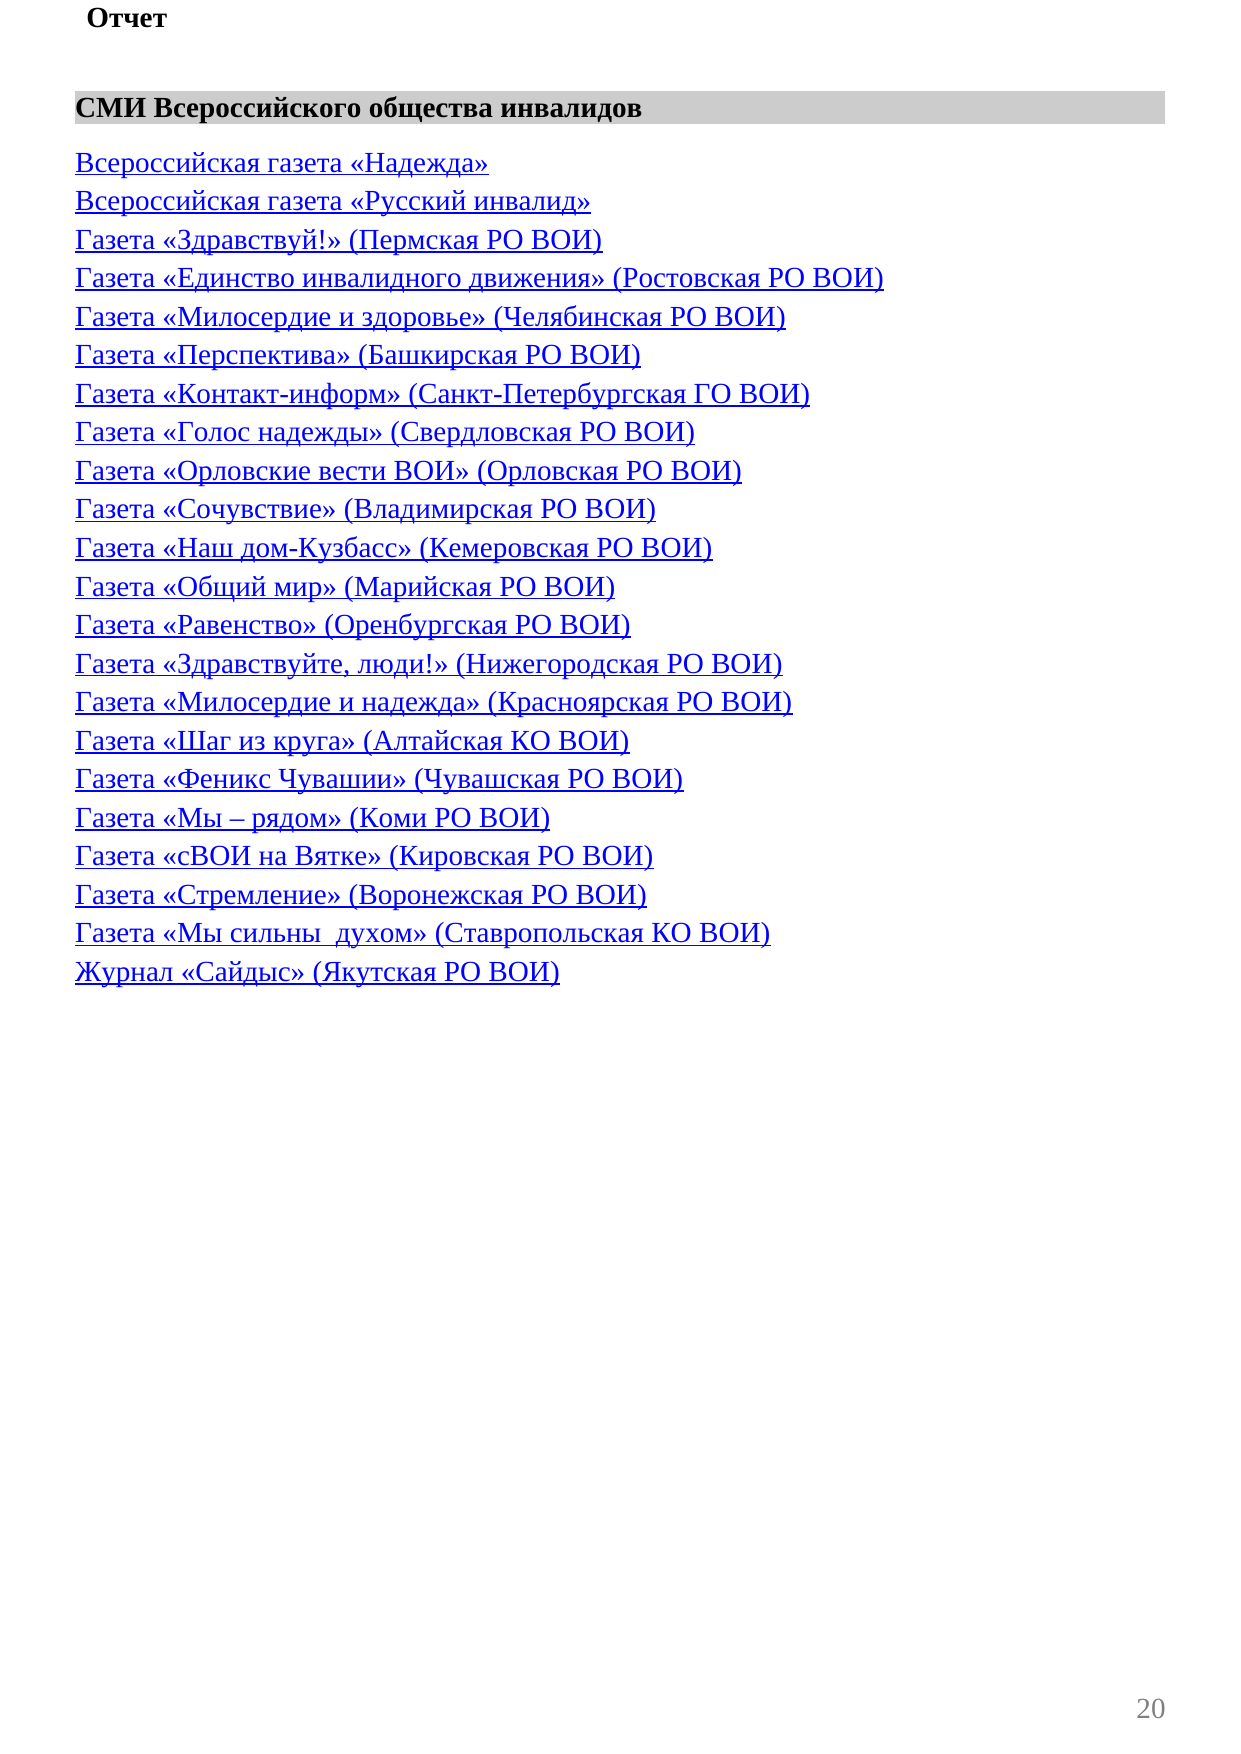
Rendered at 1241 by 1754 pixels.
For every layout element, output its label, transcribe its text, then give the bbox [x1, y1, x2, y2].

text Газета «Наш дом-Кузбасс» (Кемеровская РО ВОИ) [75, 530, 1165, 564]
text Газета «Милосердие и надежда» (Красноярская РО ВОИ) [75, 684, 1165, 718]
text Газета «Орловские вести ВОИ» (Орловская РО ВОИ) [75, 453, 1165, 487]
text Газета «Общий мир» (Марийская РО ВОИ) [75, 569, 1165, 602]
text Газета «Контакт-информ» (Санкт-Петербургская ГО ВОИ) [75, 376, 1165, 409]
text Газета «Единство инвалидного движения» (Ростовская РО ВОИ) [75, 260, 1165, 294]
text Всероссийская газета «Надежда» [75, 145, 1165, 178]
subtitle СМИ Всероссийского общества инвалидов [75, 91, 1165, 124]
text Газета «Перспектива» (Башкирская РО ВОИ) [75, 337, 1165, 371]
text Газета «Здравствуй!» (Пермская РО ВОИ) [75, 222, 1165, 255]
text Газета «Равенство» (Оренбургская РО ВОИ) [75, 607, 1165, 641]
text Газета «Стремление» (Воронежская РО ВОИ) [75, 877, 1165, 911]
text Газета «сВОИ на Вятке» (Кировская РО ВОИ) [75, 838, 1165, 872]
text Газета «Мы – рядом» (Коми РО ВОИ) [75, 800, 1165, 833]
text Газета «Шаг из круга» (Алтайская КО ВОИ) [75, 723, 1165, 756]
text Газета «Милосердие и здоровье» (Челябинская РО ВОИ) [75, 299, 1165, 332]
text Всероссийская газета «Русский инвалид» [75, 183, 1165, 217]
text Газета «Мы сильны духом» (Ставропольская КО ВОИ) [75, 916, 1165, 949]
text Газета «Голос надежды» (Свердловская РО ВОИ) [75, 414, 1165, 448]
text Газета «Феникс Чувашии» (Чувашская РО ВОИ) [75, 761, 1165, 795]
text Газета «Сочувствие» (Владимирская РО ВОИ) [75, 492, 1165, 525]
text Газета «Здравствуйте, люди!» (Нижегородская РО ВОИ) [75, 646, 1165, 679]
text Журнал «Сайдыс» (Якутская РО ВОИ) [75, 954, 1165, 988]
